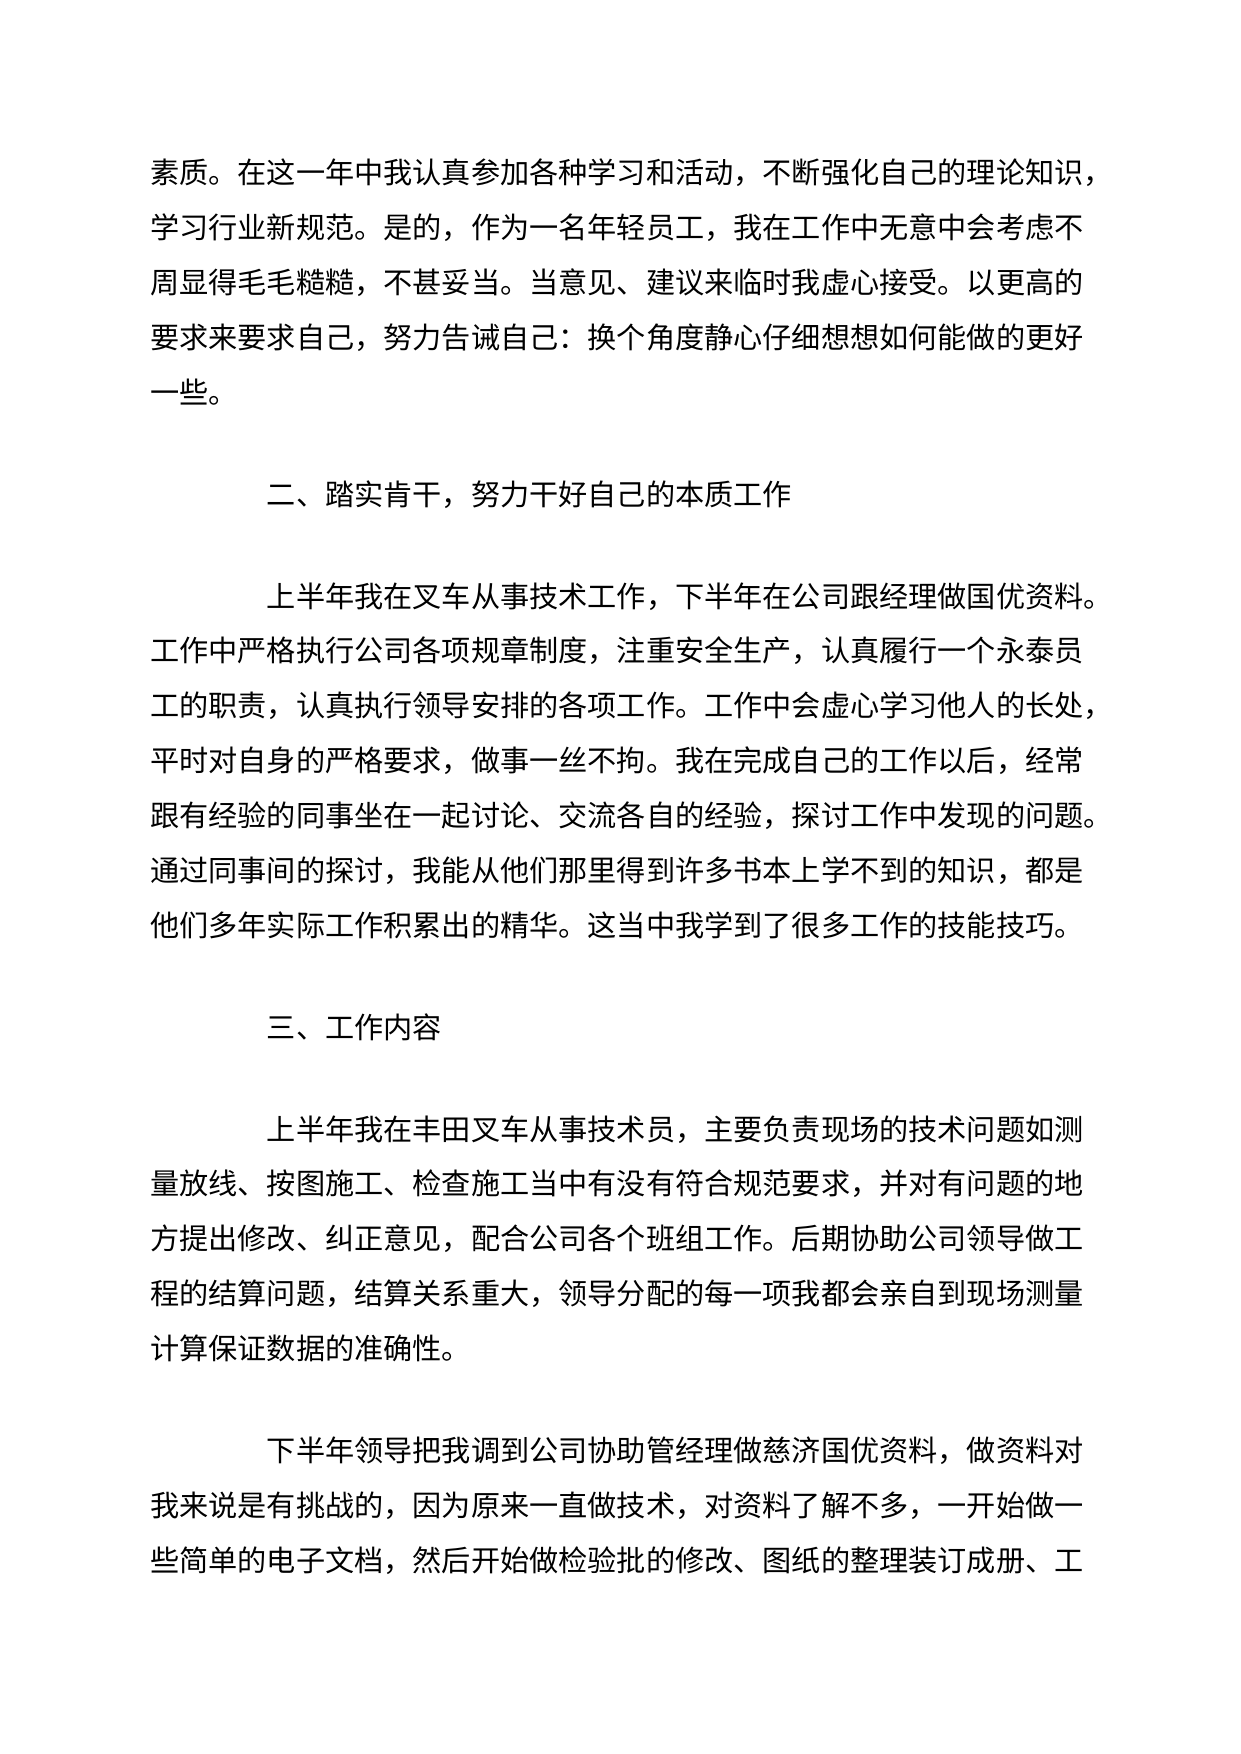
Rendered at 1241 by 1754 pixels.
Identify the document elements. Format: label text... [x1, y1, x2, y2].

text 上半年我在丰田叉车从事技术员，主要负责现场的技术问题如测量放线、按图施工、检查施工当中有没有符合规范要求，并对有问题的地方提出修改、纠正意见，配合公司各个班组工作。后期协助公司领导做工程的结算问题，结算关系重大，领导分配的每一项我都会亲自到现场测量计算保证数据的准确性。 [150, 1106, 1090, 1368]
text 二、踏实肯干，努力干好自己的本质工作 [150, 471, 1090, 514]
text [150, 1427, 1090, 1579]
text 三、工作内容 [150, 1004, 1090, 1047]
text 上半年我在叉车从事技术工作，下半年在公司跟经理做国优资料。工作中严格执行公司各项规章制度，注重安全生产，认真履行一个永泰员工的职责，认真执行领导安排的各项工作。工作中会虚心学习他人的长处，平时对自身的严格要求，做事一丝不拘。我在完成自己的工作以后，经常跟有经验的同事坐在一起讨论、交流各自的经验，探讨工作中发现的问题。通过同事间的探讨，我能从他们那里得到许多书本上学不到的知识，都是他们多年实际工作积累出的精华。这当中我学到了很多工作的技能技巧。 [150, 573, 1090, 945]
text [150, 150, 1090, 412]
